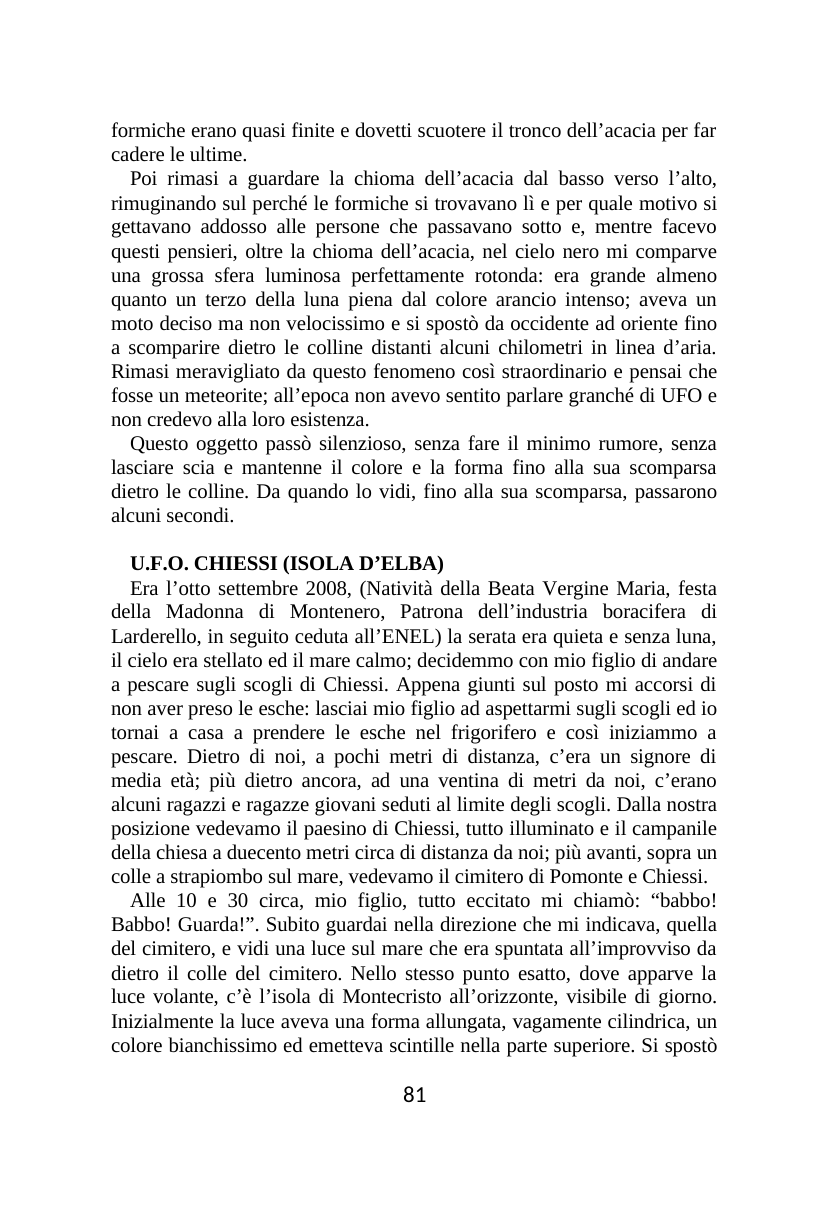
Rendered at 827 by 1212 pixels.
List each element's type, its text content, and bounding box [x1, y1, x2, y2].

text U.F.O. CHIESSI (ISOLA D’ELBA) [111, 551, 718, 575]
text Era l’otto settembre 2008, (Natività della Beata Vergine Maria, festa della Madonna di Montenero, Patrona dell’industria boracifera di Larderello, in seguito ceduta all’ENEL) la serata era quieta e senza luna, il cielo era stellato ed il mare calmo; decidemmo con mio figlio di andare a pescare sugli scogli di Chiessi. Appena giunti sul posto mi accorsi di non aver preso le esche: lasciai mio figlio ad aspettarmi sugli scogli ed io tornai a casa a prendere le esche nel frigorifero e così iniziammo a pescare. Dietro di noi, a pochi metri di distanza, c’era un signore di media età; più dietro ancora, ad una ventina di metri da noi, c’erano alcuni ragazzi e ragazze giovani seduti al limite degli scogli. Dalla nostra posizione vedevamo il paesino di Chiessi, tutto illuminato e il campanile della chiesa a duecento metri circa di distanza da noi; più avanti, sopra un colle a strapiombo sul mare, vedevamo il cimitero di Pomonte e Chiessi. [111, 575, 718, 888]
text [111, 888, 718, 1057]
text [111, 118, 718, 166]
text Poi rimasi a guardare la chioma dell’acacia dal basso verso l’alto, rimuginando sul perché le formiche si trovavano lì e per quale motivo si gettavano addosso alle persone che passavano sotto e, mentre facevo questi pensieri, oltre la chioma dell’acacia, nel cielo nero mi comparve una grossa sfera luminosa perfettamente rotonda: era grande almeno quanto un terzo della luna piena dal colore arancio intenso; aveva un moto deciso ma non velocissimo e si spostò da occidente ad oriente fino a scomparire dietro le colline distanti alcuni chilometri in linea d’aria. Rimasi meravigliato da questo fenomeno così straordinario e pensai che fosse un meteorite; all’epoca non avevo sentito parlare granché di UFO e non credevo alla loro esistenza. [111, 166, 718, 431]
text Questo oggetto passò silenzioso, senza fare il minimo rumore, senza lasciare scia e mantenne il colore e la forma fino alla sua scomparsa dietro le colline. Da quando lo vidi, fino alla sua scomparsa, passarono alcuni secondi. [111, 431, 718, 527]
